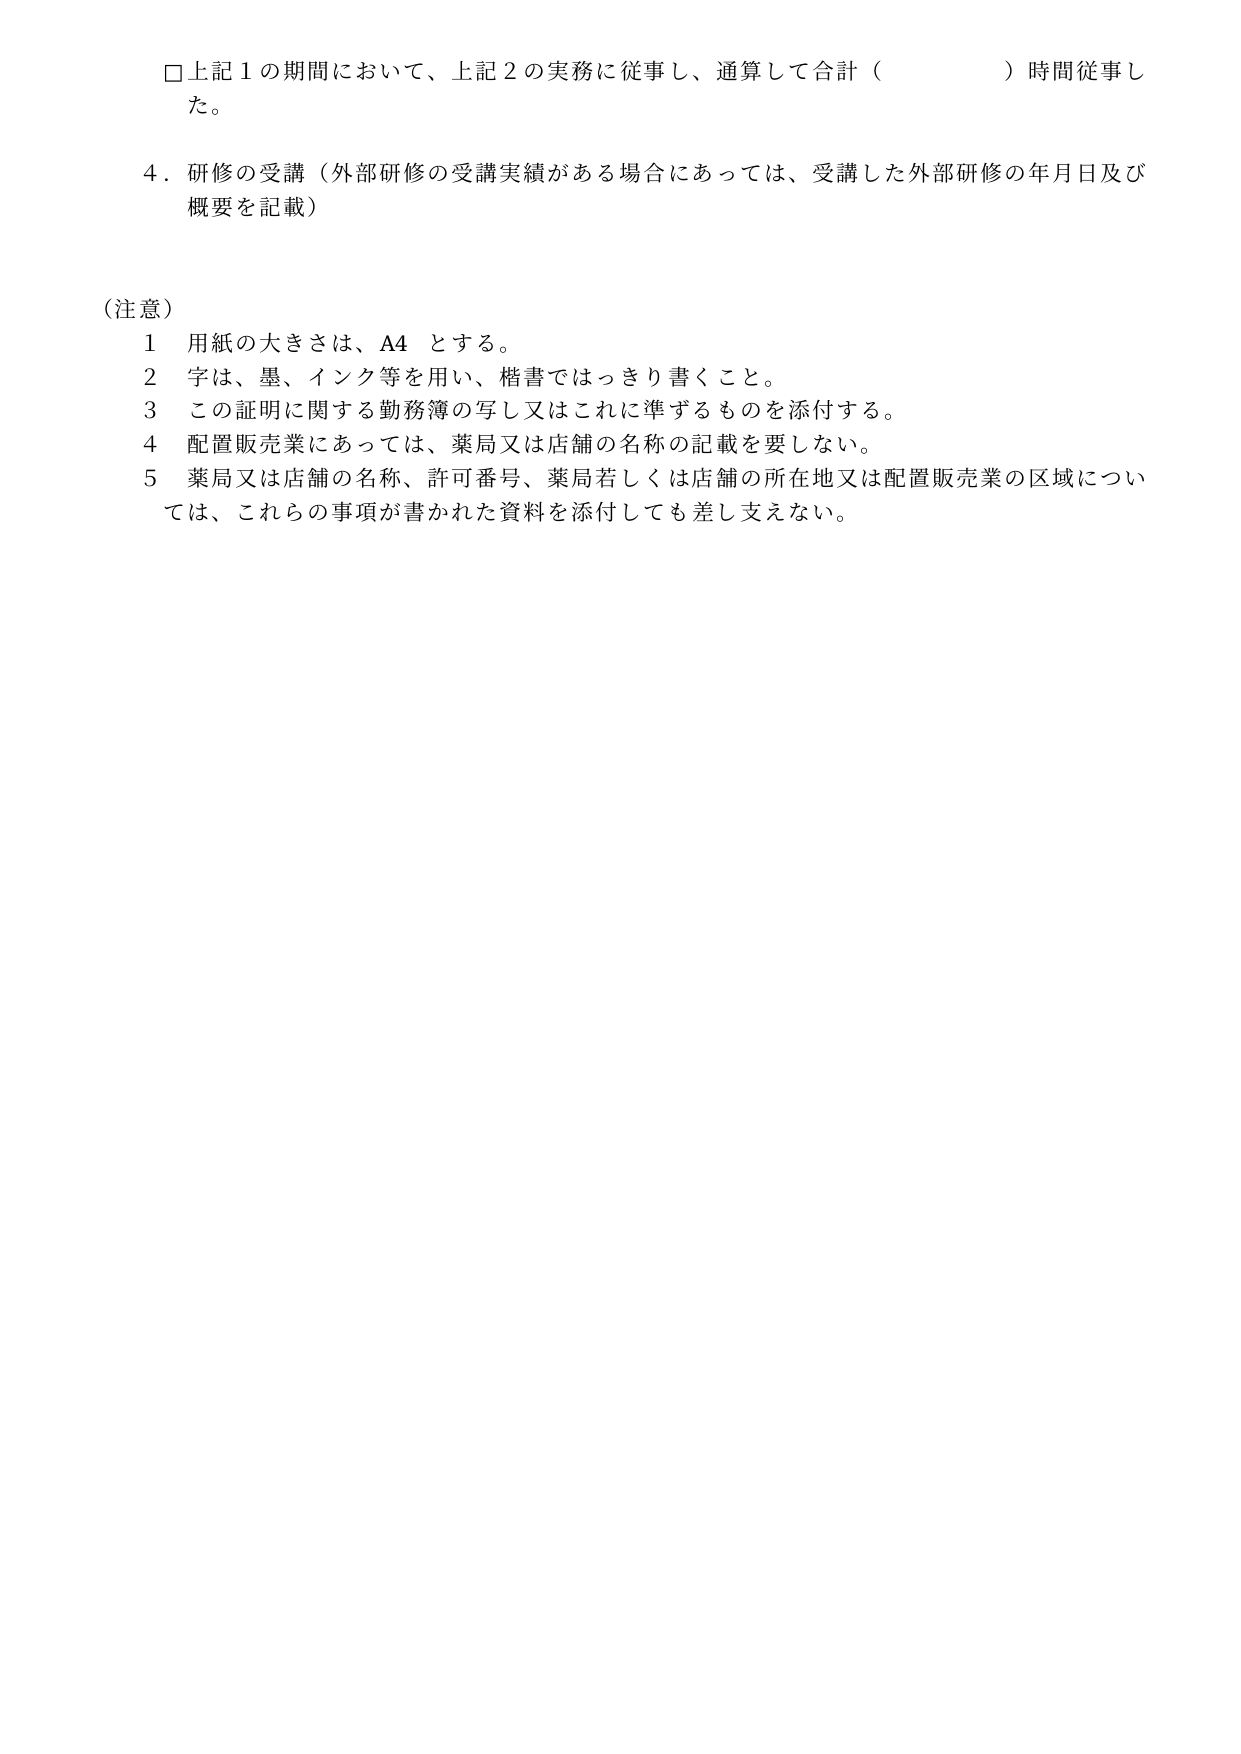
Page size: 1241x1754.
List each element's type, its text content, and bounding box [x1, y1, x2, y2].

text （注意） [91, 291, 1149, 324]
text １ 用紙の大きさは、A4とする。 [124, 324, 1149, 358]
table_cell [120, 51, 1169, 291]
text ４ 配置販売業にあっては、薬局又は店舗の名称の記載を要しない。 [124, 426, 1149, 460]
text ３ この証明に関する勤務簿の写し又はこれに準ずるものを添付する。 [124, 392, 1149, 426]
text ２ 字は、墨、インク等を用い、楷書ではっきり書くこと。 [124, 358, 1149, 392]
text ５ 薬局又は店舗の名称、許可番号、薬局若しくは店舗の所在地又は配置販売業の区域については、これらの事項が書かれた資料を添付しても差し支えない。 [124, 460, 1149, 528]
